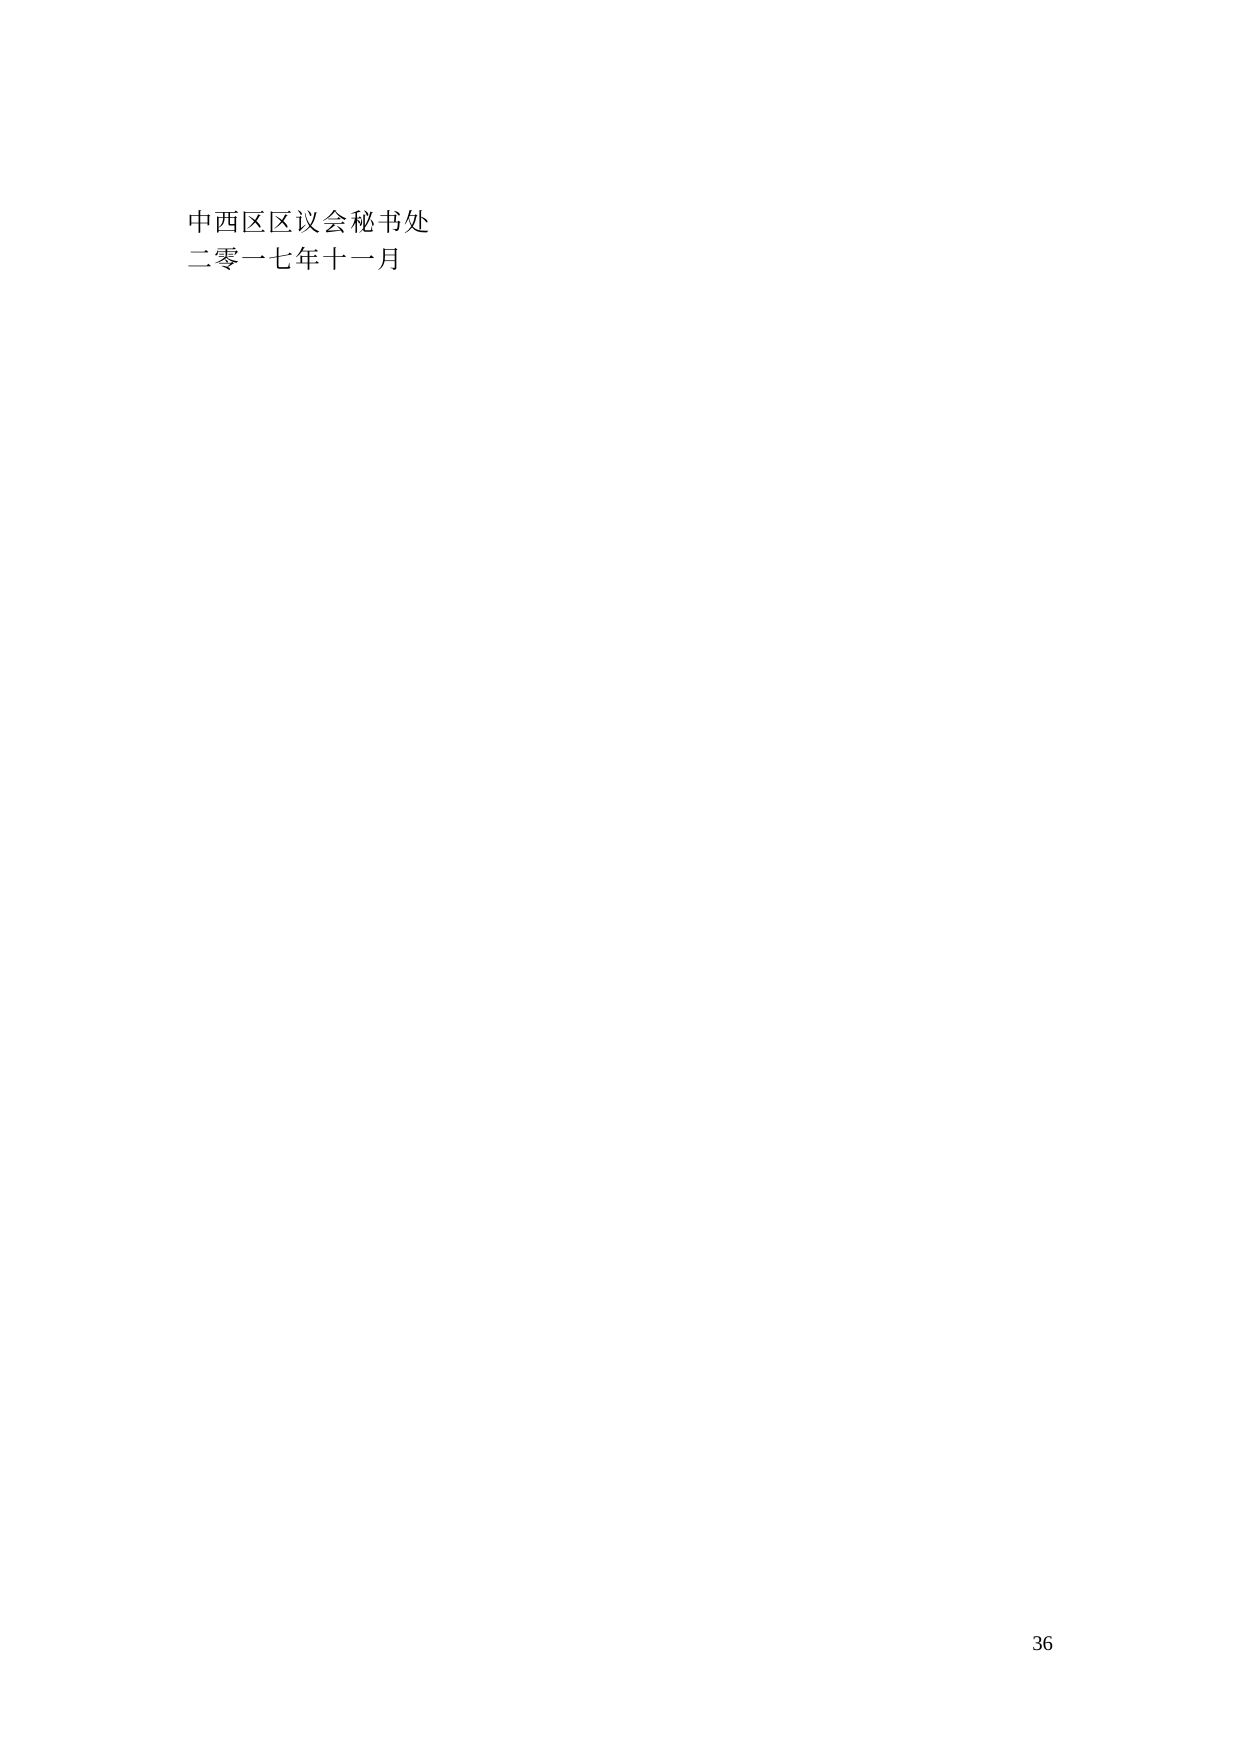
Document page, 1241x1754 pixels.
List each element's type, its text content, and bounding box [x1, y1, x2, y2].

text 中西区区议会秘书处 [187, 202, 1050, 239]
text 二零一七年十一月 [187, 239, 1050, 277]
